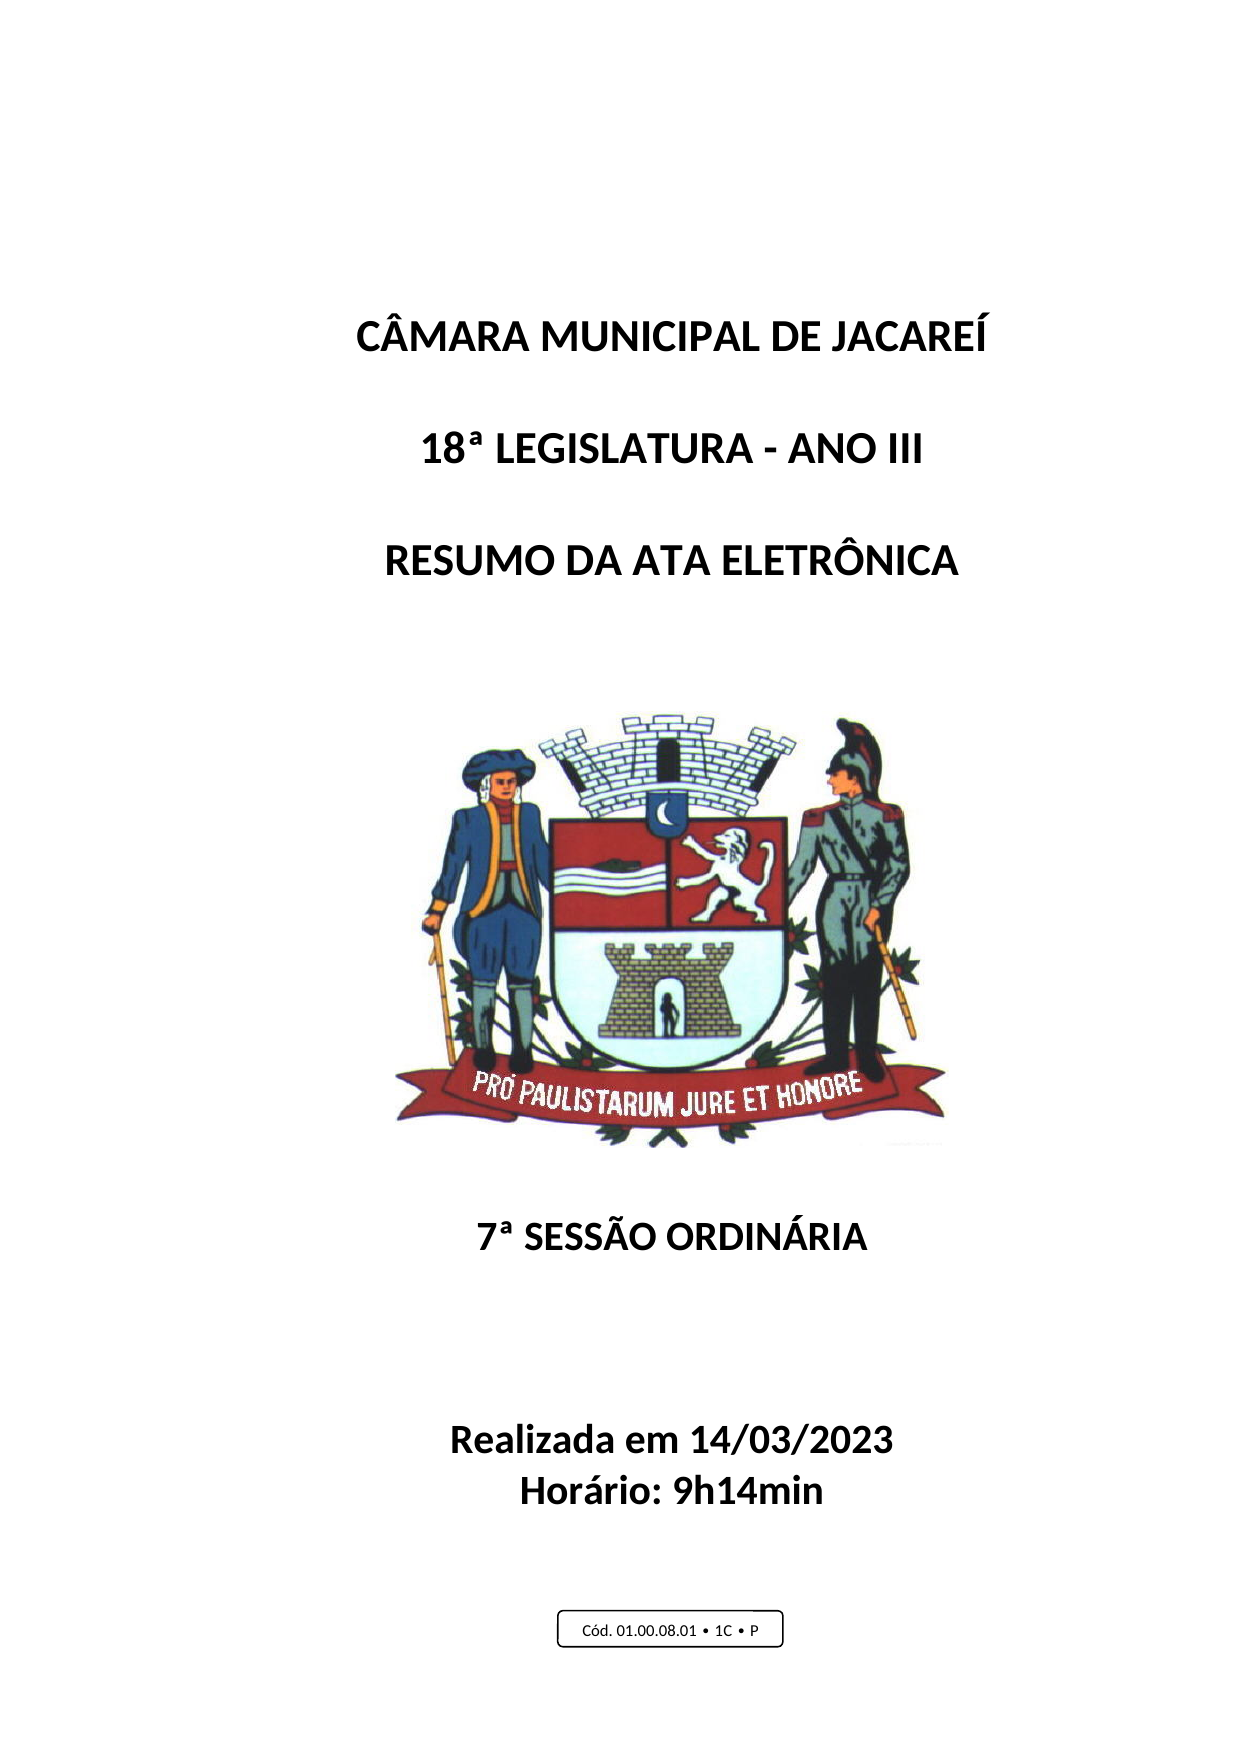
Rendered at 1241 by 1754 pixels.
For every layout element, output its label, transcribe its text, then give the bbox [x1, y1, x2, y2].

text Realizada em 14/03/2023 [192, 1413, 1152, 1464]
text CÂMARA MUNICIPAL DE JACAREÍ [192, 307, 1152, 363]
text 7ª SESSÃO ORDINÁRIA [192, 1210, 1152, 1261]
text RESUMO DA ATA ELETRÔNICA [192, 531, 1152, 587]
text 18ª LEGISLATURA - ANO III [192, 419, 1152, 475]
picture [394, 711, 949, 1148]
text Horário: 9h14min [192, 1464, 1152, 1515]
